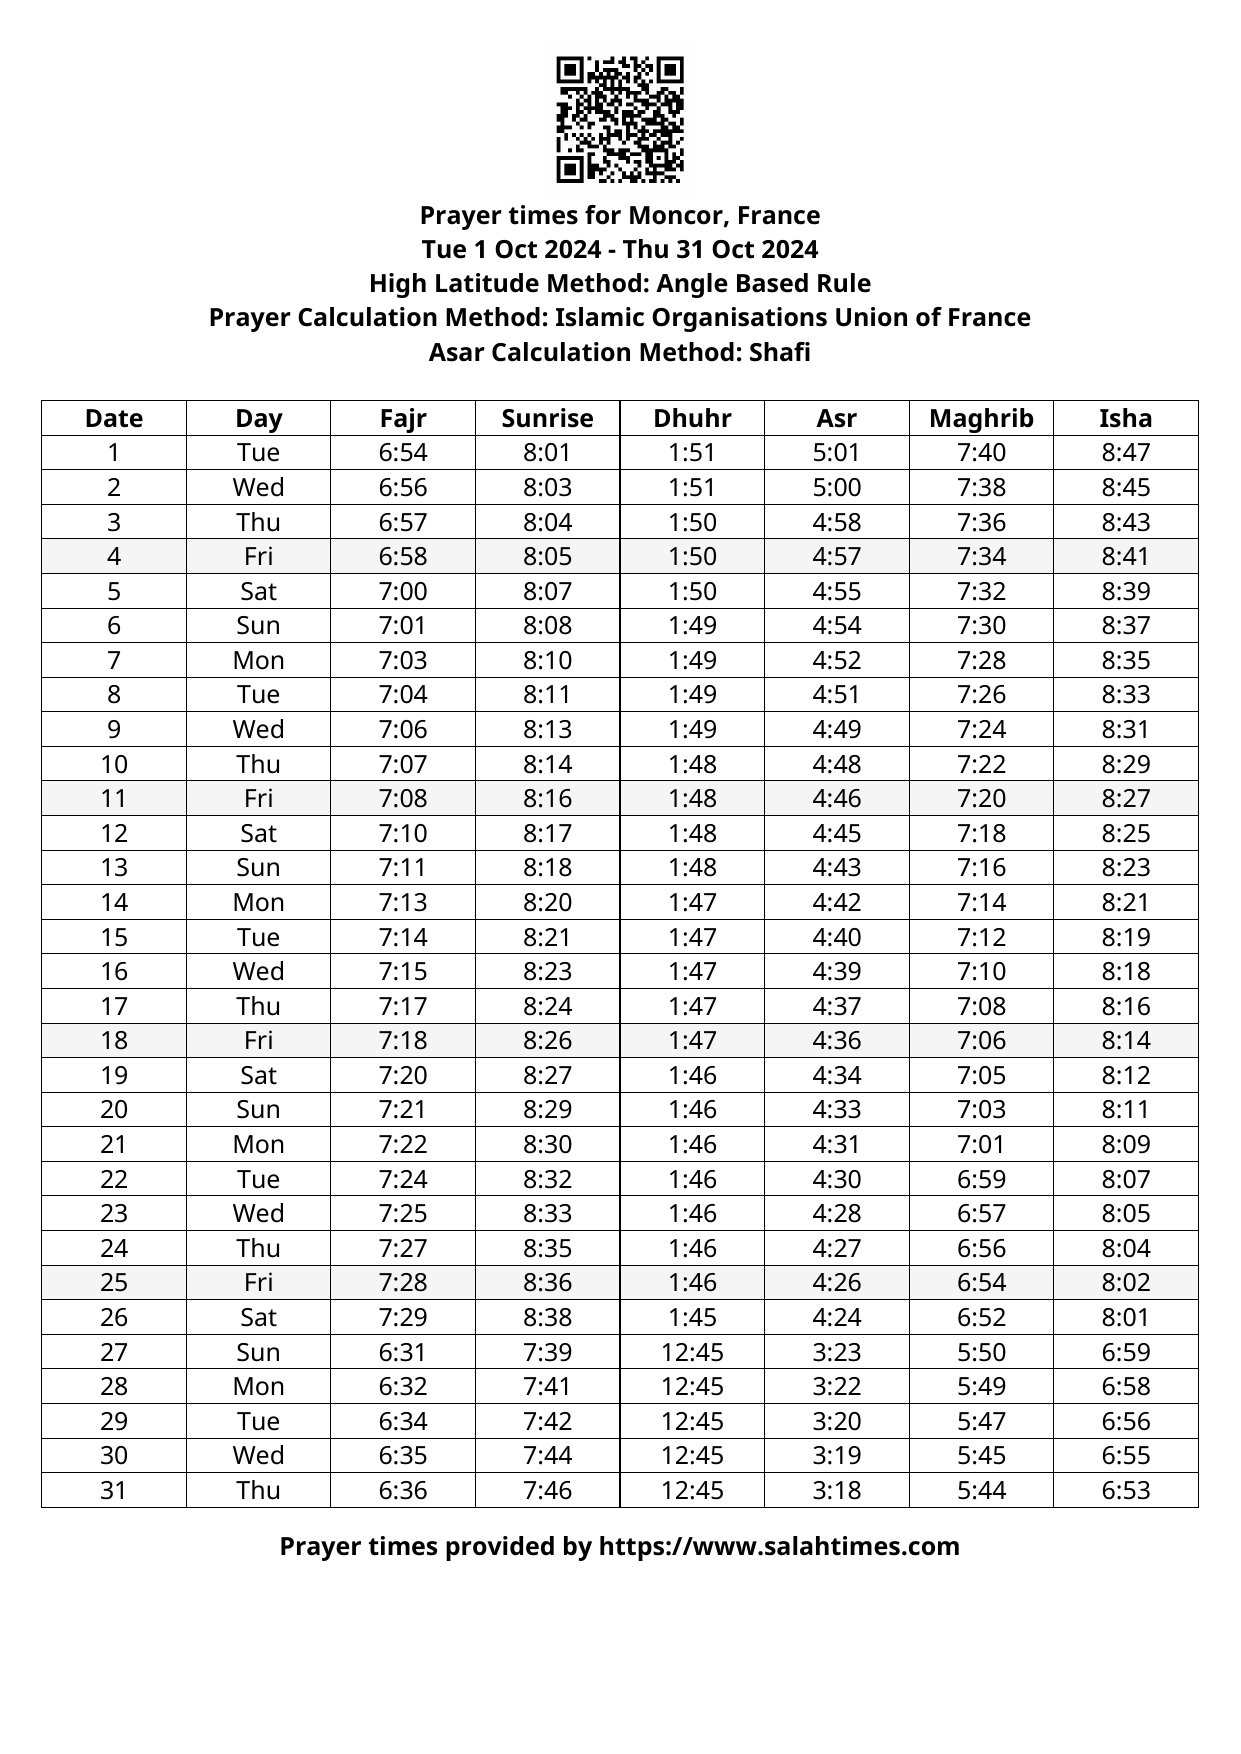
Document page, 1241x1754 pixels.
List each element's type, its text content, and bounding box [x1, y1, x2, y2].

table_cell 7:46 [476, 1473, 619, 1507]
table_cell Mon [187, 885, 330, 919]
table_cell 6:57 [910, 1196, 1053, 1230]
table_cell 8:04 [1054, 1231, 1198, 1264]
table_header Asr [765, 401, 909, 434]
table_cell 7:01 [331, 609, 475, 642]
table_cell 5:01 [765, 436, 909, 469]
table_cell 4:55 [765, 574, 909, 607]
table_cell 4:48 [765, 747, 909, 780]
table_cell 10 [42, 747, 186, 780]
table_cell Sun [187, 1093, 330, 1126]
table_cell Sat [187, 1300, 330, 1334]
table_cell Tue [187, 920, 330, 953]
table_cell Fri [187, 1266, 330, 1299]
table_cell 1:49 [621, 712, 764, 746]
table_cell 1:49 [621, 678, 764, 711]
table_cell 17 [42, 989, 186, 1022]
table_cell 8:07 [476, 574, 619, 607]
table_cell 8:07 [1054, 1162, 1198, 1195]
table_cell 8:14 [1054, 1024, 1198, 1057]
table_cell 6:36 [331, 1473, 475, 1507]
table_cell 31 [42, 1473, 186, 1507]
table_cell 8:17 [476, 816, 619, 849]
table_cell 7:26 [910, 678, 1053, 711]
table_cell Tue [187, 1162, 330, 1195]
table_cell 8:16 [476, 781, 619, 815]
table_cell 8:38 [476, 1300, 619, 1334]
table_cell 1:47 [621, 989, 764, 1022]
table_cell 8:29 [1054, 747, 1198, 780]
table_cell 1:46 [621, 1231, 764, 1264]
table_cell Sat [187, 816, 330, 849]
table_cell 4:37 [765, 989, 909, 1022]
table_cell 8:27 [1054, 781, 1198, 815]
table_cell 8:20 [476, 885, 619, 919]
table_cell 7:14 [910, 885, 1053, 919]
table_cell 8:21 [476, 920, 619, 953]
table_cell 7:25 [331, 1196, 475, 1230]
table_cell 1:45 [621, 1300, 764, 1334]
table_cell 4:28 [765, 1196, 909, 1230]
table_cell Wed [187, 470, 330, 504]
table_cell 7:30 [910, 609, 1053, 642]
table_cell 1:46 [621, 1093, 764, 1126]
table_cell 1:46 [621, 1266, 764, 1299]
table_cell Tue [187, 436, 330, 469]
table_cell 1:50 [621, 505, 764, 538]
table_cell 4:24 [765, 1300, 909, 1334]
table_cell 7:11 [331, 851, 475, 884]
table_cell 8:32 [476, 1162, 619, 1195]
table_cell 3:22 [765, 1369, 909, 1403]
table_cell Mon [187, 1127, 330, 1161]
table_cell 1:48 [621, 851, 764, 884]
table_cell 7:06 [331, 712, 475, 746]
table_cell 16 [42, 954, 186, 988]
table_cell 7:03 [331, 643, 475, 677]
table_cell 2 [42, 470, 186, 504]
table_cell 8:35 [476, 1231, 619, 1264]
table_cell Wed [187, 954, 330, 988]
text Tue 1 Oct 2024 - Thu 31 Oct 2024 [42, 232, 1198, 266]
table_cell 8 [42, 678, 186, 711]
table_cell Mon [187, 1369, 330, 1403]
table_cell 12 [42, 816, 186, 849]
table_cell 15 [42, 920, 186, 953]
table_cell 8:25 [1054, 816, 1198, 849]
table_cell 4:30 [765, 1162, 909, 1195]
table_cell 4:31 [765, 1127, 909, 1161]
table_cell Sat [187, 1058, 330, 1092]
table_cell 5 [42, 574, 186, 607]
table_cell 7 [42, 643, 186, 677]
text Asar Calculation Method: Shafi [42, 334, 1198, 368]
table_cell 24 [42, 1231, 186, 1264]
table_cell Tue [187, 678, 330, 711]
table_cell 8:18 [1054, 954, 1198, 988]
table_cell 8:33 [1054, 678, 1198, 711]
table_cell 1:51 [621, 436, 764, 469]
table_cell 1:48 [621, 781, 764, 815]
table_cell 8:26 [476, 1024, 619, 1057]
table_cell 1:46 [621, 1162, 764, 1195]
table_cell 1:46 [621, 1196, 764, 1230]
table_cell 7:12 [910, 920, 1053, 953]
table_cell 8:16 [1054, 989, 1198, 1022]
table_cell 5:45 [910, 1439, 1053, 1472]
table_cell 8:21 [1054, 885, 1198, 919]
table_cell 6:57 [331, 505, 475, 538]
table_cell 1:50 [621, 539, 764, 573]
table_cell 8:13 [476, 712, 619, 746]
table_cell 30 [42, 1439, 186, 1472]
table_cell 6:32 [331, 1369, 475, 1403]
table_header Dhuhr [621, 401, 764, 434]
table_cell 1:47 [621, 920, 764, 953]
table_cell 29 [42, 1404, 186, 1437]
table_cell 3:23 [765, 1335, 909, 1368]
table_cell 4:54 [765, 609, 909, 642]
table_cell Wed [187, 1439, 330, 1472]
table_header Fajr [331, 401, 475, 434]
table_cell 4:43 [765, 851, 909, 884]
table_cell 7:17 [331, 989, 475, 1022]
table_cell 1:48 [621, 747, 764, 780]
table_cell 20 [42, 1093, 186, 1126]
table_cell 8:37 [1054, 609, 1198, 642]
table_cell 6:56 [910, 1231, 1053, 1264]
table_header Date [42, 401, 186, 434]
table_cell 7:08 [331, 781, 475, 815]
table_cell 8:33 [476, 1196, 619, 1230]
table_cell Sat [187, 574, 330, 607]
table_cell 12:45 [621, 1404, 764, 1437]
table_cell 7:32 [910, 574, 1053, 607]
table_cell 8:10 [476, 643, 619, 677]
table_cell 7:03 [910, 1093, 1053, 1126]
table_cell 7:00 [331, 574, 475, 607]
table_cell 4:58 [765, 505, 909, 538]
table_cell 12:45 [621, 1473, 764, 1507]
table_cell 23 [42, 1196, 186, 1230]
table_cell 8:05 [1054, 1196, 1198, 1230]
table_cell 12:45 [621, 1335, 764, 1368]
table_cell 6 [42, 609, 186, 642]
table_cell 1:51 [621, 470, 764, 504]
table_cell 6:53 [1054, 1473, 1198, 1507]
table_cell 8:11 [1054, 1093, 1198, 1126]
table_cell 26 [42, 1300, 186, 1334]
table_cell 6:31 [331, 1335, 475, 1368]
table_cell 27 [42, 1335, 186, 1368]
table_cell 7:42 [476, 1404, 619, 1437]
table_cell 7:22 [910, 747, 1053, 780]
table_cell 1:47 [621, 885, 764, 919]
table_cell 7:10 [331, 816, 475, 849]
table_cell 8:39 [1054, 574, 1198, 607]
table_cell Fri [187, 539, 330, 573]
table_cell 8:31 [1054, 712, 1198, 746]
table_cell 8:08 [476, 609, 619, 642]
table_cell 5:44 [910, 1473, 1053, 1507]
table_cell 5:49 [910, 1369, 1053, 1403]
table_cell 7:14 [331, 920, 475, 953]
table_cell 4:26 [765, 1266, 909, 1299]
table_cell 7:27 [331, 1231, 475, 1264]
table_cell Sun [187, 609, 330, 642]
table_cell 8:02 [1054, 1266, 1198, 1299]
table_cell 8:04 [476, 505, 619, 538]
table_cell Fri [187, 781, 330, 815]
table_cell 8:01 [1054, 1300, 1198, 1334]
table_cell 5:50 [910, 1335, 1053, 1368]
table_cell 7:20 [910, 781, 1053, 815]
table_cell 7:06 [910, 1024, 1053, 1057]
table_cell 9 [42, 712, 186, 746]
table_cell 7:04 [331, 678, 475, 711]
table_cell 8:18 [476, 851, 619, 884]
table_cell 8:01 [476, 436, 619, 469]
table_cell 18 [42, 1024, 186, 1057]
table_cell 4:39 [765, 954, 909, 988]
table_cell Thu [187, 1473, 330, 1507]
table_cell 1:46 [621, 1058, 764, 1092]
table_cell 7:08 [910, 989, 1053, 1022]
table_cell 8:30 [476, 1127, 619, 1161]
table_cell 6:55 [1054, 1439, 1198, 1472]
table_cell 8:36 [476, 1266, 619, 1299]
table_cell Sun [187, 1335, 330, 1368]
table_cell 8:29 [476, 1093, 619, 1126]
table_header Sunrise [476, 401, 619, 434]
table_cell 1:49 [621, 643, 764, 677]
table_cell 7:28 [331, 1266, 475, 1299]
table_cell 7:34 [910, 539, 1053, 573]
table_cell 7:39 [476, 1335, 619, 1368]
table_cell 8:23 [476, 954, 619, 988]
table_cell 8:14 [476, 747, 619, 780]
table_cell 4:34 [765, 1058, 909, 1092]
table_cell 7:18 [331, 1024, 475, 1057]
table_cell 13 [42, 851, 186, 884]
table_cell 1 [42, 436, 186, 469]
table_cell 22 [42, 1162, 186, 1195]
table_cell 4:42 [765, 885, 909, 919]
table_cell 12:45 [621, 1439, 764, 1472]
table_cell Thu [187, 1231, 330, 1264]
table_cell 8:09 [1054, 1127, 1198, 1161]
table_cell 7:18 [910, 816, 1053, 849]
table_cell 8:12 [1054, 1058, 1198, 1092]
table_cell 8:23 [1054, 851, 1198, 884]
table_cell 12:45 [621, 1369, 764, 1403]
table_cell Sun [187, 851, 330, 884]
text Prayer times provided by https://www.salahtimes.com [42, 1528, 1198, 1563]
table_cell 7:29 [331, 1300, 475, 1334]
table_cell 8:11 [476, 678, 619, 711]
table_cell 1:46 [621, 1127, 764, 1161]
table_cell 7:05 [910, 1058, 1053, 1092]
table_cell 8:27 [476, 1058, 619, 1092]
table_cell 6:54 [331, 436, 475, 469]
table_cell 8:35 [1054, 643, 1198, 677]
table_cell 4:52 [765, 643, 909, 677]
table_cell 8:03 [476, 470, 619, 504]
table_cell 8:43 [1054, 505, 1198, 538]
table_cell 3:18 [765, 1473, 909, 1507]
text High Latitude Method: Angle Based Rule [42, 266, 1198, 300]
table_cell Tue [187, 1404, 330, 1437]
table_cell 1:48 [621, 816, 764, 849]
table_cell 7:44 [476, 1439, 619, 1472]
table_cell 7:13 [331, 885, 475, 919]
table_cell 7:36 [910, 505, 1053, 538]
table_cell 7:01 [910, 1127, 1053, 1161]
table_cell Wed [187, 1196, 330, 1230]
table_cell 7:40 [910, 436, 1053, 469]
table_cell 1:47 [621, 1024, 764, 1057]
table_cell 7:20 [331, 1058, 475, 1092]
picture [542, 41, 699, 198]
table_cell 6:58 [1054, 1369, 1198, 1403]
table_cell 7:16 [910, 851, 1053, 884]
table_cell 4:27 [765, 1231, 909, 1264]
table_cell 11 [42, 781, 186, 815]
table_header Isha [1054, 401, 1198, 434]
table_cell Thu [187, 505, 330, 538]
table_cell 4:51 [765, 678, 909, 711]
table_cell 4:57 [765, 539, 909, 573]
table_cell 6:56 [1054, 1404, 1198, 1437]
table_cell 1:47 [621, 954, 764, 988]
table_cell 7:24 [331, 1162, 475, 1195]
table_cell 6:54 [910, 1266, 1053, 1299]
table_cell 3:20 [765, 1404, 909, 1437]
table_cell Mon [187, 643, 330, 677]
table_cell 4:36 [765, 1024, 909, 1057]
table_cell Fri [187, 1024, 330, 1057]
table_cell 4:45 [765, 816, 909, 849]
table_cell 7:41 [476, 1369, 619, 1403]
table_cell 7:38 [910, 470, 1053, 504]
table_cell 7:10 [910, 954, 1053, 988]
table_cell 8:24 [476, 989, 619, 1022]
table_cell 6:59 [910, 1162, 1053, 1195]
table_cell 6:34 [331, 1404, 475, 1437]
table_cell 4 [42, 539, 186, 573]
table_cell 7:22 [331, 1127, 475, 1161]
text Prayer times for Moncor, France [42, 198, 1198, 232]
table_cell Thu [187, 747, 330, 780]
table_cell 7:15 [331, 954, 475, 988]
table_cell 8:47 [1054, 436, 1198, 469]
table_cell 8:41 [1054, 539, 1198, 573]
table_cell 4:33 [765, 1093, 909, 1126]
table_cell 7:28 [910, 643, 1053, 677]
table_cell 28 [42, 1369, 186, 1403]
table_cell 6:58 [331, 539, 475, 573]
table_cell 6:59 [1054, 1335, 1198, 1368]
table_cell 8:19 [1054, 920, 1198, 953]
table_cell 7:21 [331, 1093, 475, 1126]
text Prayer Calculation Method: Islamic Organisations Union of France [42, 300, 1198, 334]
table_cell 6:56 [331, 470, 475, 504]
table_cell 1:50 [621, 574, 764, 607]
table_cell 6:52 [910, 1300, 1053, 1334]
table_cell 5:00 [765, 470, 909, 504]
table_cell 21 [42, 1127, 186, 1161]
table_header Day [187, 401, 330, 434]
table_cell 7:24 [910, 712, 1053, 746]
table_header Maghrib [910, 401, 1053, 434]
table_cell 5:47 [910, 1404, 1053, 1437]
table_cell 25 [42, 1266, 186, 1299]
table_cell 8:05 [476, 539, 619, 573]
table_cell 19 [42, 1058, 186, 1092]
table_cell Wed [187, 712, 330, 746]
table_cell 3:19 [765, 1439, 909, 1472]
table_cell 14 [42, 885, 186, 919]
table_cell 8:45 [1054, 470, 1198, 504]
table_cell 4:49 [765, 712, 909, 746]
table_cell 4:40 [765, 920, 909, 953]
table_cell 6:35 [331, 1439, 475, 1472]
table_cell 7:07 [331, 747, 475, 780]
table_cell Thu [187, 989, 330, 1022]
table_cell 3 [42, 505, 186, 538]
table_cell 4:46 [765, 781, 909, 815]
table_cell 1:49 [621, 609, 764, 642]
